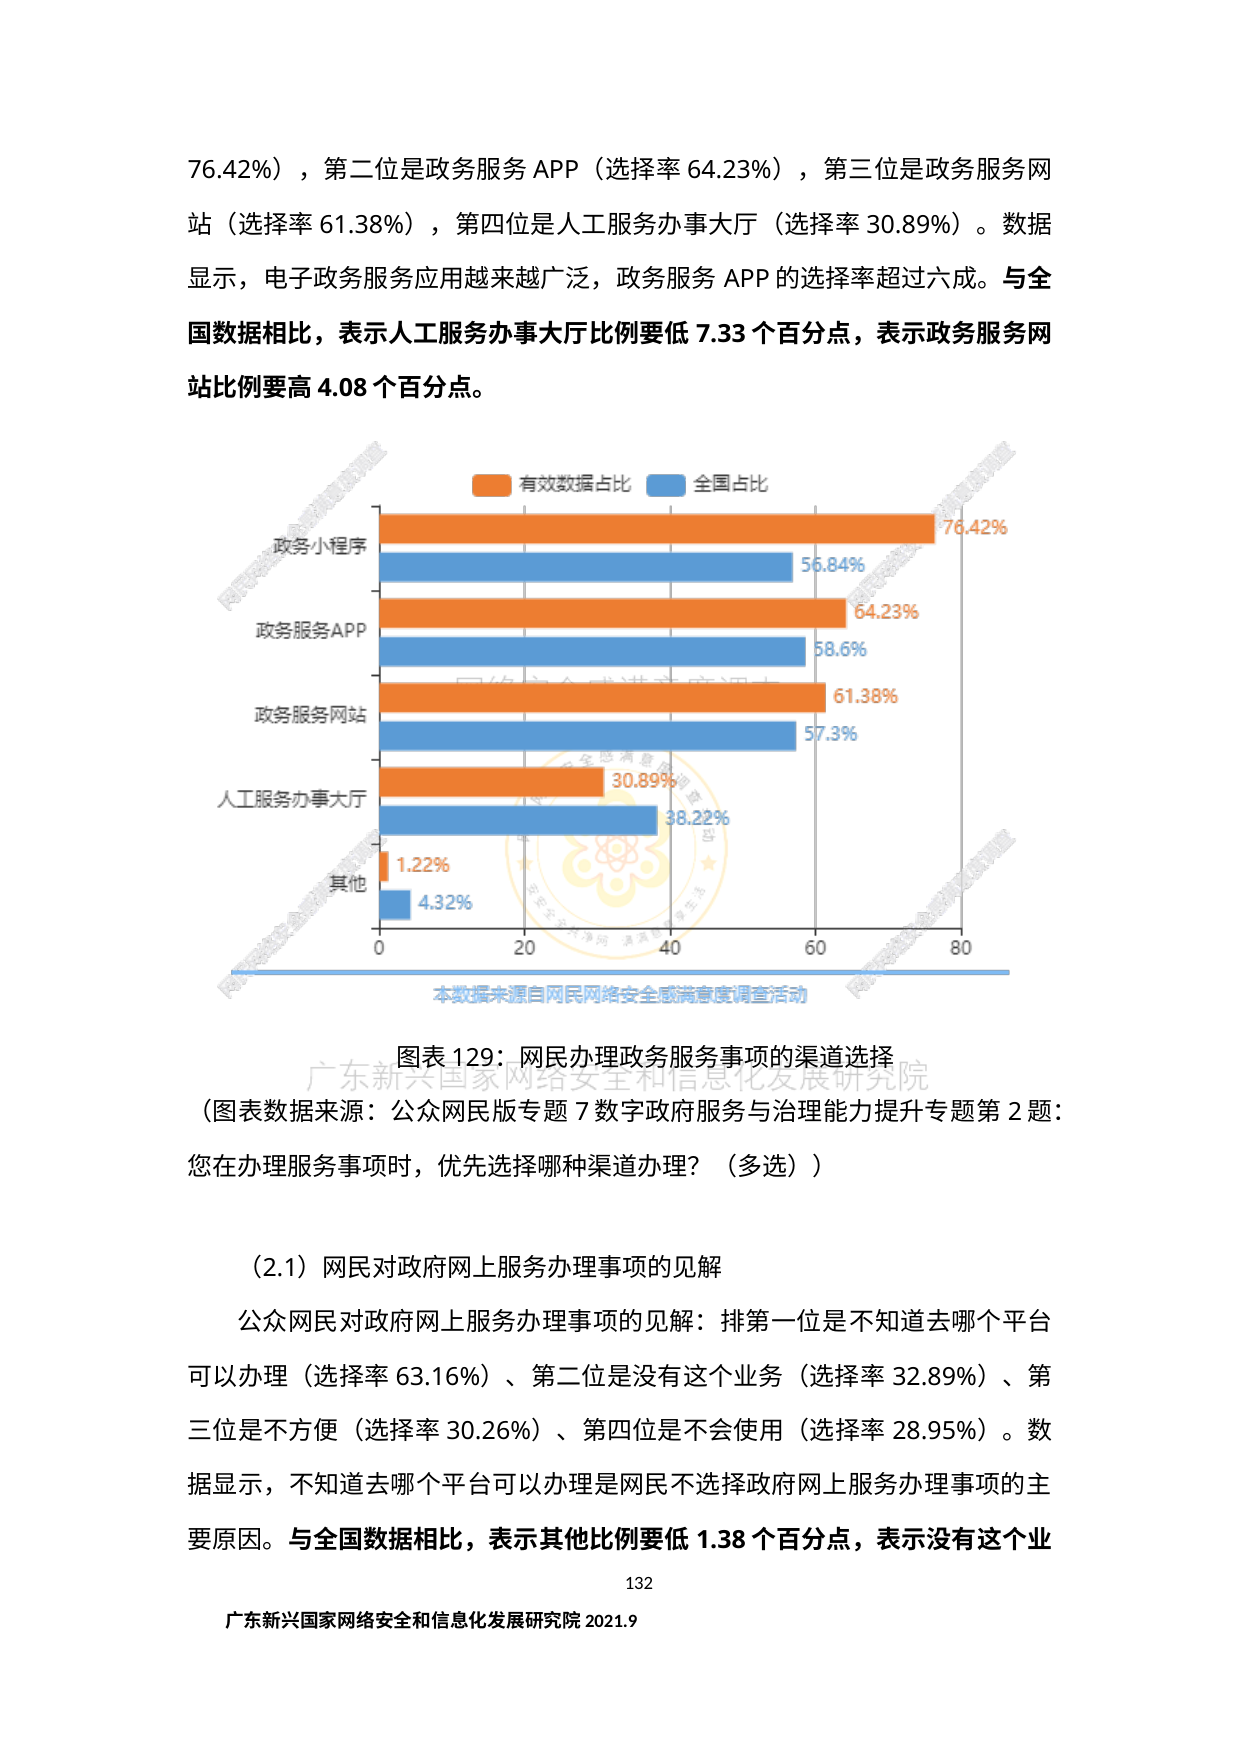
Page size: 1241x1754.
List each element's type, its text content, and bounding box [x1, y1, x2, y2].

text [187, 150, 1053, 404]
text （图表数据来源：公众网民版专题7数字政府服务与治理能力提升专题第2题：您在办理服务事项时，优先选择哪种渠道办理？（多选）） [187, 1092, 1053, 1182]
text （2.1）网民对政府网上服务办理事项的见解 [187, 1247, 1053, 1283]
text 图表129：网民办理政务服务事项的渠道选择 [187, 1037, 1053, 1073]
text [187, 1302, 1053, 1555]
picture [202, 428, 1039, 1022]
